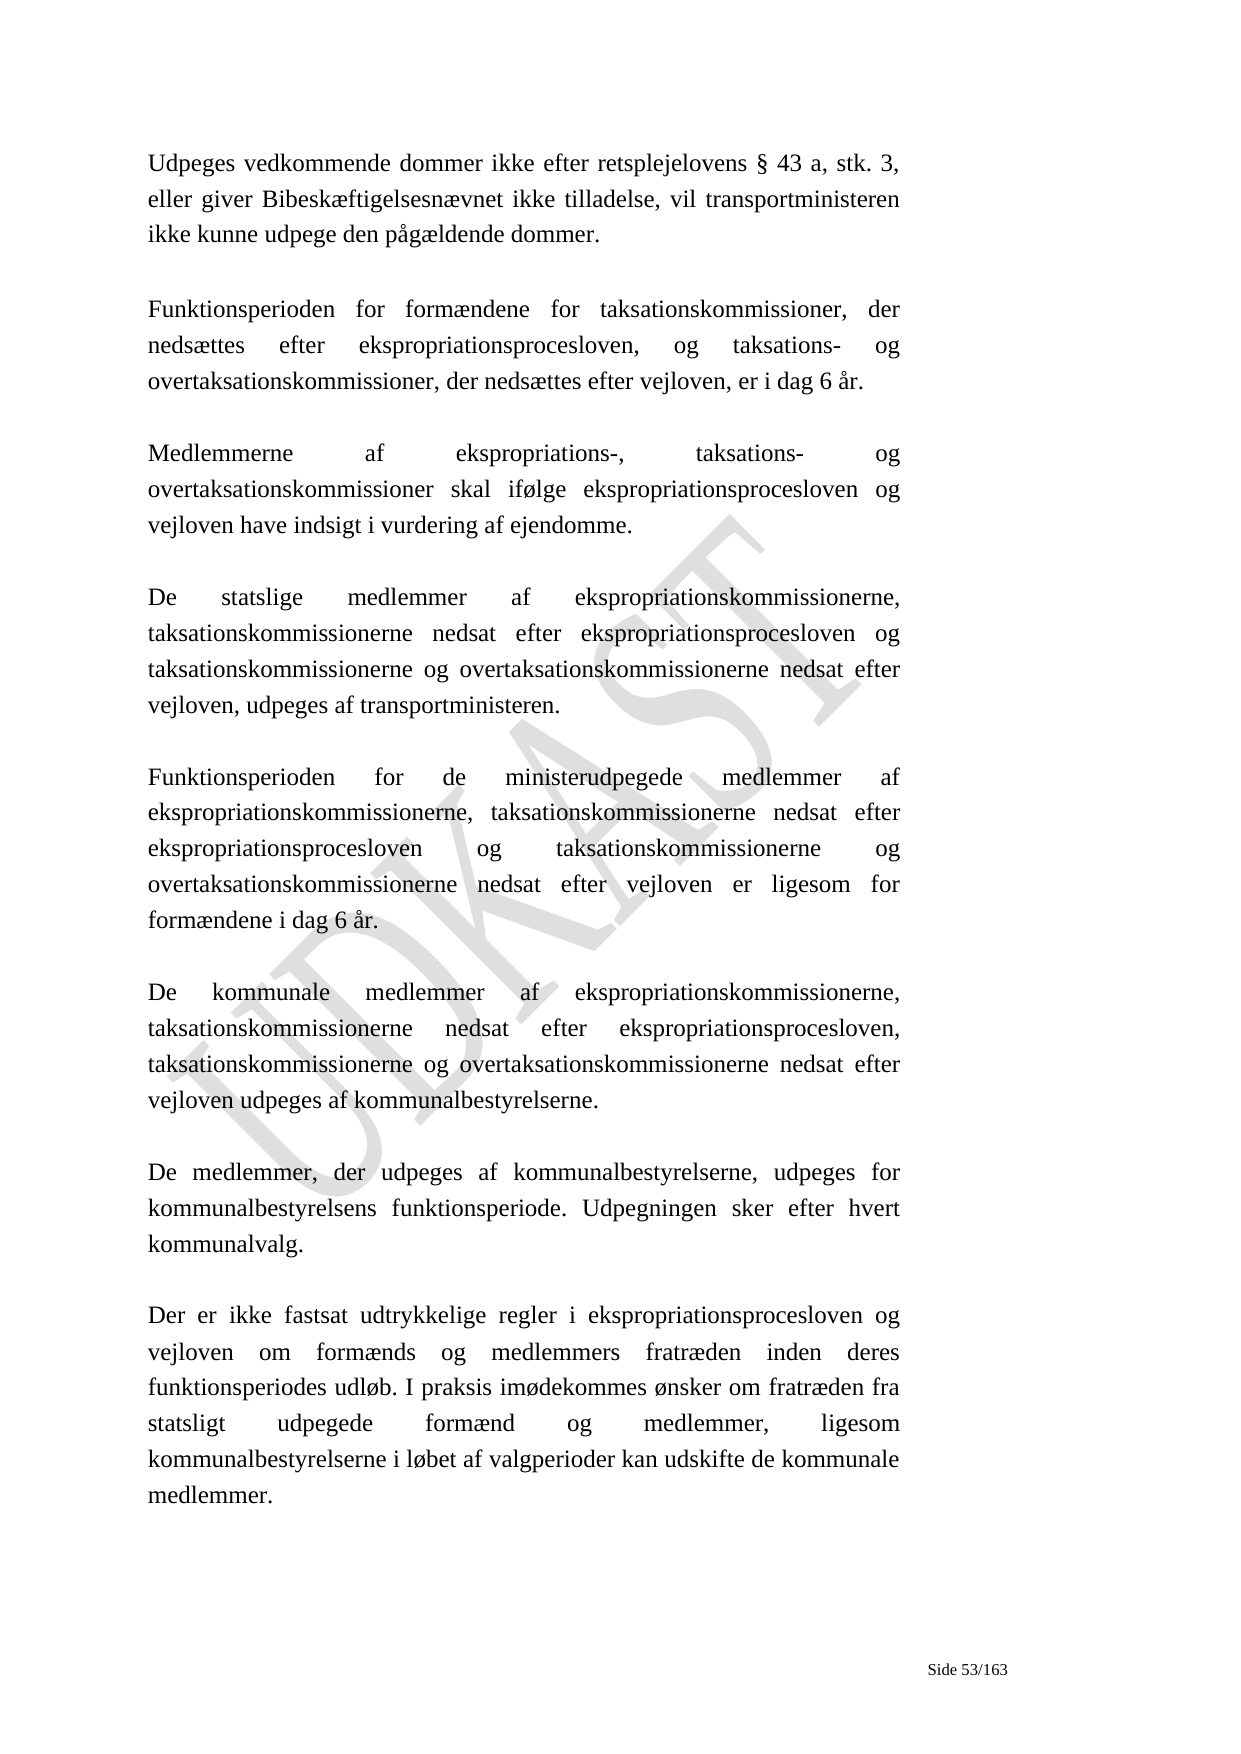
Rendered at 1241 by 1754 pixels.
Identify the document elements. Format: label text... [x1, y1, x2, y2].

text Funktionsperioden for de ministerudpegede medlemmer af ekspropriationskommissionerne, taksationskommissionerne nedsat efter ekspropriationsprocesloven og taksationskommissionerne og overtaksationskommissionerne nedsat efter vejloven er ligesom for formændene i dag 6 år. [148, 762, 901, 934]
text Der er ikke fastsat udtrykkelige regler i ekspropriationsprocesloven og vejloven om formænds og medlemmers fratræden inden deres funktionsperiodes udløb. I praksis imødekommes ønsker om fratræden fra statsligt udpegede formænd og medlemmer, ligesom kommunalbestyrelserne i løbet af valgperioder kan udskifte de kommunale medlemmer. [148, 1301, 901, 1509]
text De statslige medlemmer af ekspropriationskommissionerne, taksationskommissionerne nedsat efter ekspropriationsprocesloven og taksationskommissionerne og overtaksationskommissionerne nedsat efter vejloven, udpeges af transportministeren. [148, 582, 901, 718]
text De kommunale medlemmer af ekspropriationskommissionerne, taksationskommissionerne nedsat efter ekspropriationsprocesloven, taksationskommissionerne og overtaksationskommissionerne nedsat efter vejloven udpeges af kommunalbestyrelserne. [148, 977, 901, 1114]
text Medlemmerne af ekspropriations-, taksations- og overtaksationskommissioner skal ifølge ekspropriationsprocesloven og vejloven have indsigt i vurdering af ejendomme. [148, 438, 901, 539]
text Funktionsperioden for formændene for taksationskommissioner, der nedsættes efter ekspropriationsprocesloven, og taksations- og overtaksationskommissioner, der nedsættes efter vejloven, er i dag 6 år. [148, 294, 901, 395]
text Udpeges vedkommende dommer ikke efter retsplejelovens § 43 a, stk. 3, eller giver Bibeskæftigelsesnævnet ikke tilladelse, vil transportministeren ikke kunne udpege den pågældende dommer. [148, 148, 901, 248]
text De medlemmer, der udpeges af kommunalbestyrelserne, udpeges for kommunalbestyrelsens funktionsperiode. Udpegningen sker efter hvert kommunalvalg. [148, 1157, 901, 1257]
